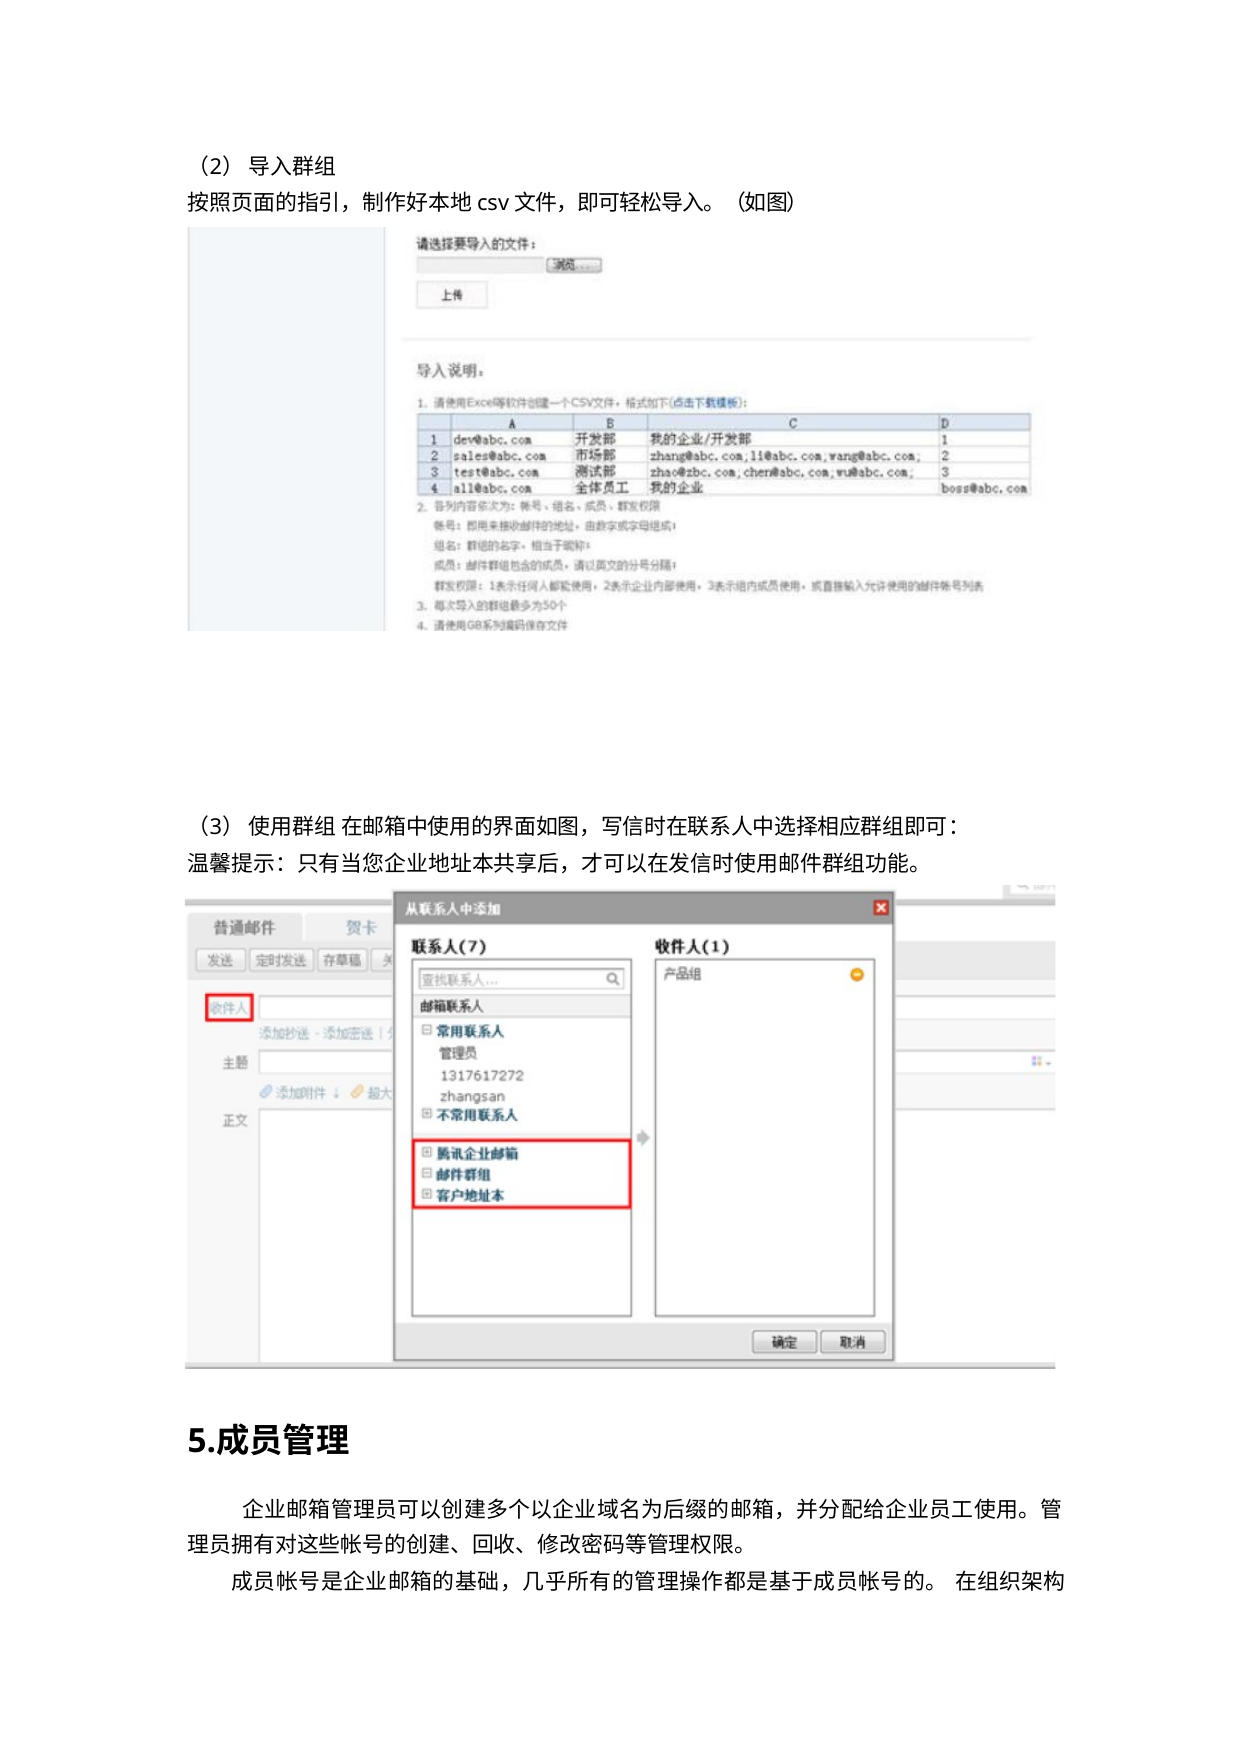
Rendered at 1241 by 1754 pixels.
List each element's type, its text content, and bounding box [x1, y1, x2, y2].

picture [187, 227, 1046, 631]
text （2） 导入群组 [187, 149, 1065, 181]
text 按照页面的指引，制作好本地 csv 文件，即可轻松导入。（如图） [187, 185, 1065, 217]
text 5.成员管理 [187, 1414, 1065, 1462]
text 企业邮箱管理员可以创建多个以企业域名为后缀的邮箱，并分配给企业员工使用。管 理员拥有对这些帐号的创建、回收、修改密码等管理权限。 [187, 1492, 1065, 1559]
text （3） 使用群组 在邮箱中使用的界面如图，写信时在联系人中选择相应群组即可： [187, 809, 951, 841]
picture [184, 885, 1056, 1369]
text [231, 1564, 1065, 1596]
text 温馨提示：只有当您企业地址本共享后，才可以在发信时使用邮件群组功能。 [187, 846, 1065, 877]
